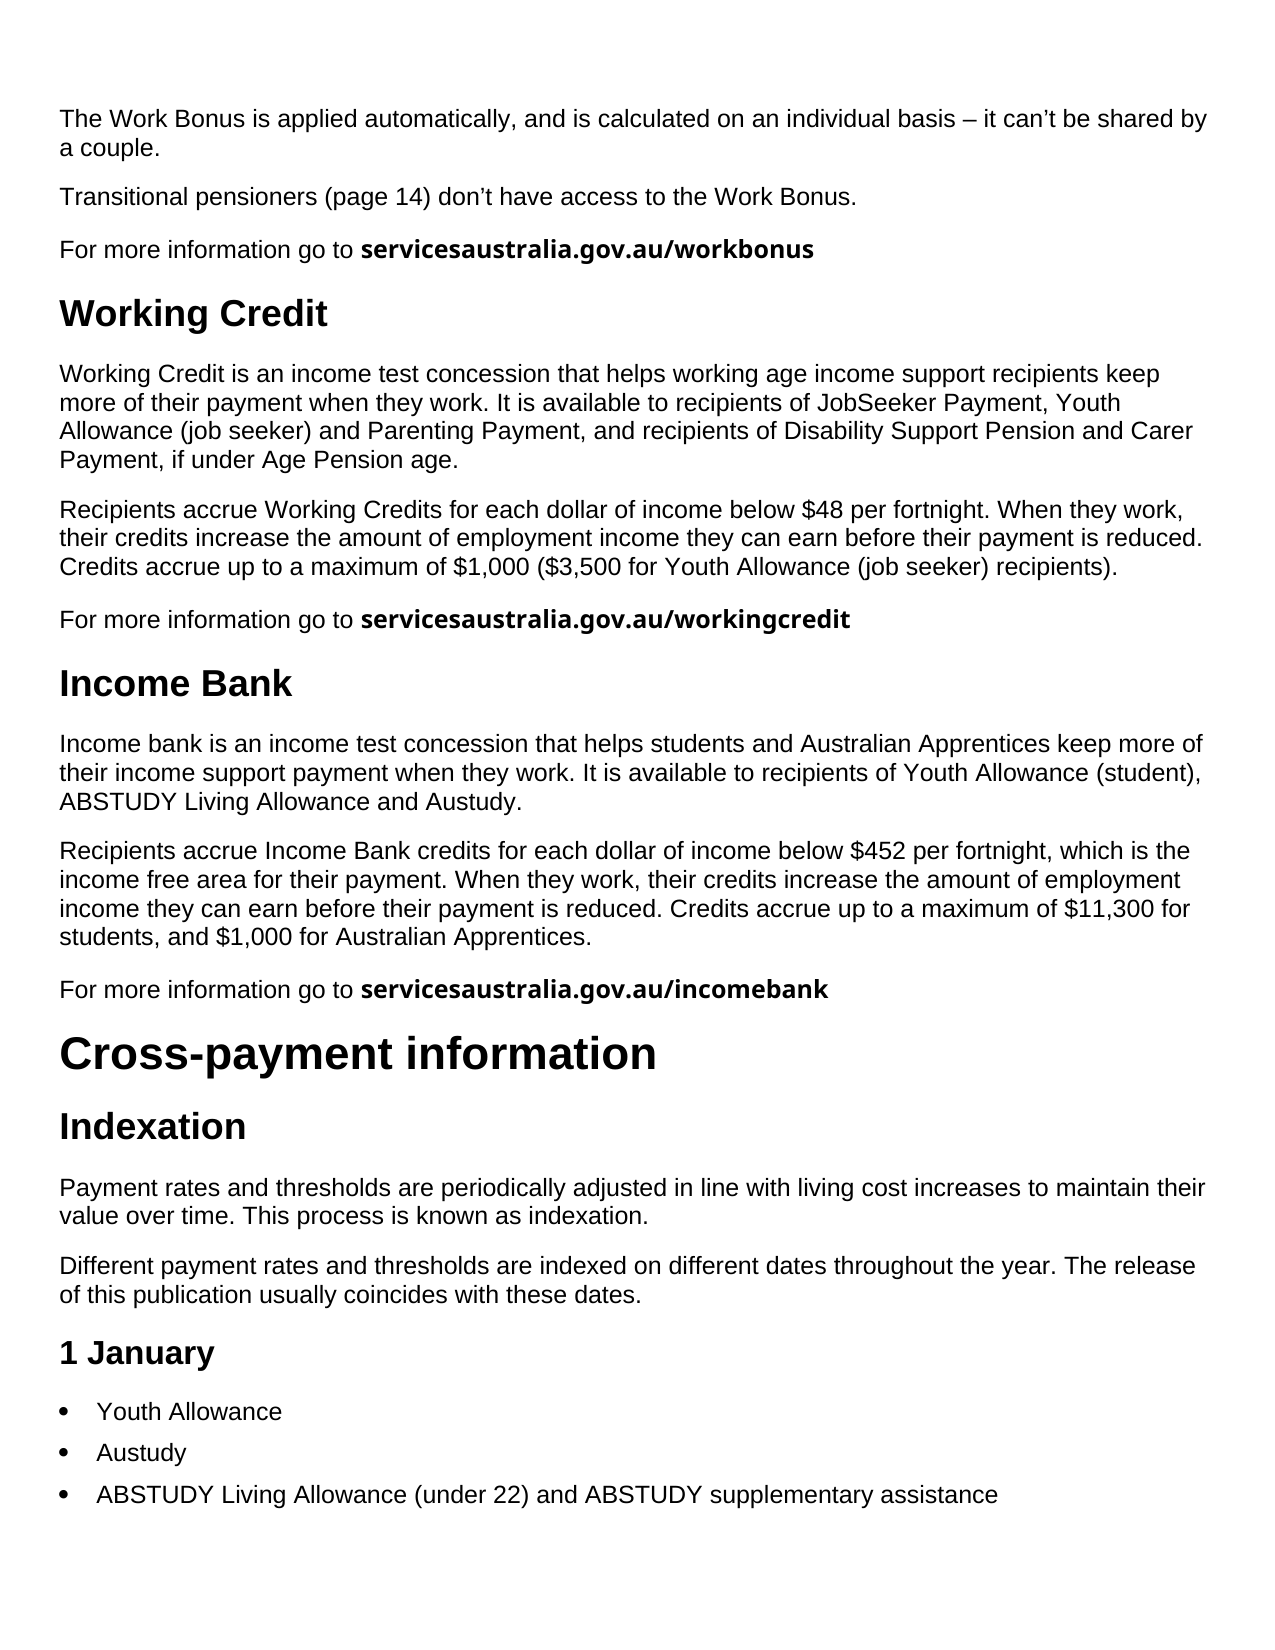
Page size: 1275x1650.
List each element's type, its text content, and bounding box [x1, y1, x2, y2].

text For more information go to servicesaustralia.gov.au/workbonus [59, 232, 1216, 266]
text Recipients accrue Working Credits for each dollar of income below $48 per fortnight. When they work, their credits increase the amount of employment income they can earn before their payment is reduced. Credits accrue up to a maximum of $1,000 ($3,500 for Youth Allowance (job seeker) recipients). [59, 495, 1216, 581]
text For more information go to servicesaustralia.gov.au/workingcredit [59, 602, 1216, 636]
subtitle Income Bank [59, 661, 1216, 704]
subtitle Cross-payment information [59, 1027, 1216, 1079]
text Different payment rates and thresholds are indexed on different dates throughout the year. The release of this publication usually coincides with these dates. [59, 1251, 1216, 1308]
subtitle 1 January [59, 1333, 1216, 1372]
list Youth Allowance [59, 1397, 1216, 1426]
text Income bank is an income test concession that helps students and Australian Apprentices keep more of their income support payment when they work. It is available to recipients of Youth Allowance (student), ABSTUDY Living Allowance and Austudy. [59, 729, 1216, 815]
text For more information go to servicesaustralia.gov.au/incomebank [59, 972, 1216, 1006]
list ABSTUDY Living Allowance (under 22) and ABSTUDY supplementary assistance [59, 1479, 1216, 1508]
subtitle Indexation [59, 1104, 1216, 1148]
list Austudy [59, 1438, 1216, 1467]
text Payment rates and thresholds are periodically adjusted in line with living cost increases to maintain their value over time. This process is known as indexation. [59, 1173, 1216, 1230]
text Recipients accrue Income Bank credits for each dollar of income below $452 per fortnight, which is the income free area for their payment. When they work, their credits increase the amount of employment income they can earn before their payment is reduced. Credits accrue up to a maximum of $11,300 for students, and $1,000 for Australian Apprentices. [59, 836, 1216, 951]
subtitle Working Credit [59, 291, 1216, 334]
text Working Credit is an income test concession that helps working age income support recipients keep more of their payment when they work. It is available to recipients of JobSeeker Payment, Youth Allowance (job seeker) and Parenting Payment, and recipients of Disability Support Pension and Carer Payment, if under Age Pension age. [59, 359, 1216, 474]
text The Work Bonus is applied automatically, and is calculated on an individual basis – it can’t be shared by a couple. [59, 104, 1216, 161]
text Transitional pensioners (page 14) don’t have access to the Work Bonus. [59, 182, 1216, 211]
